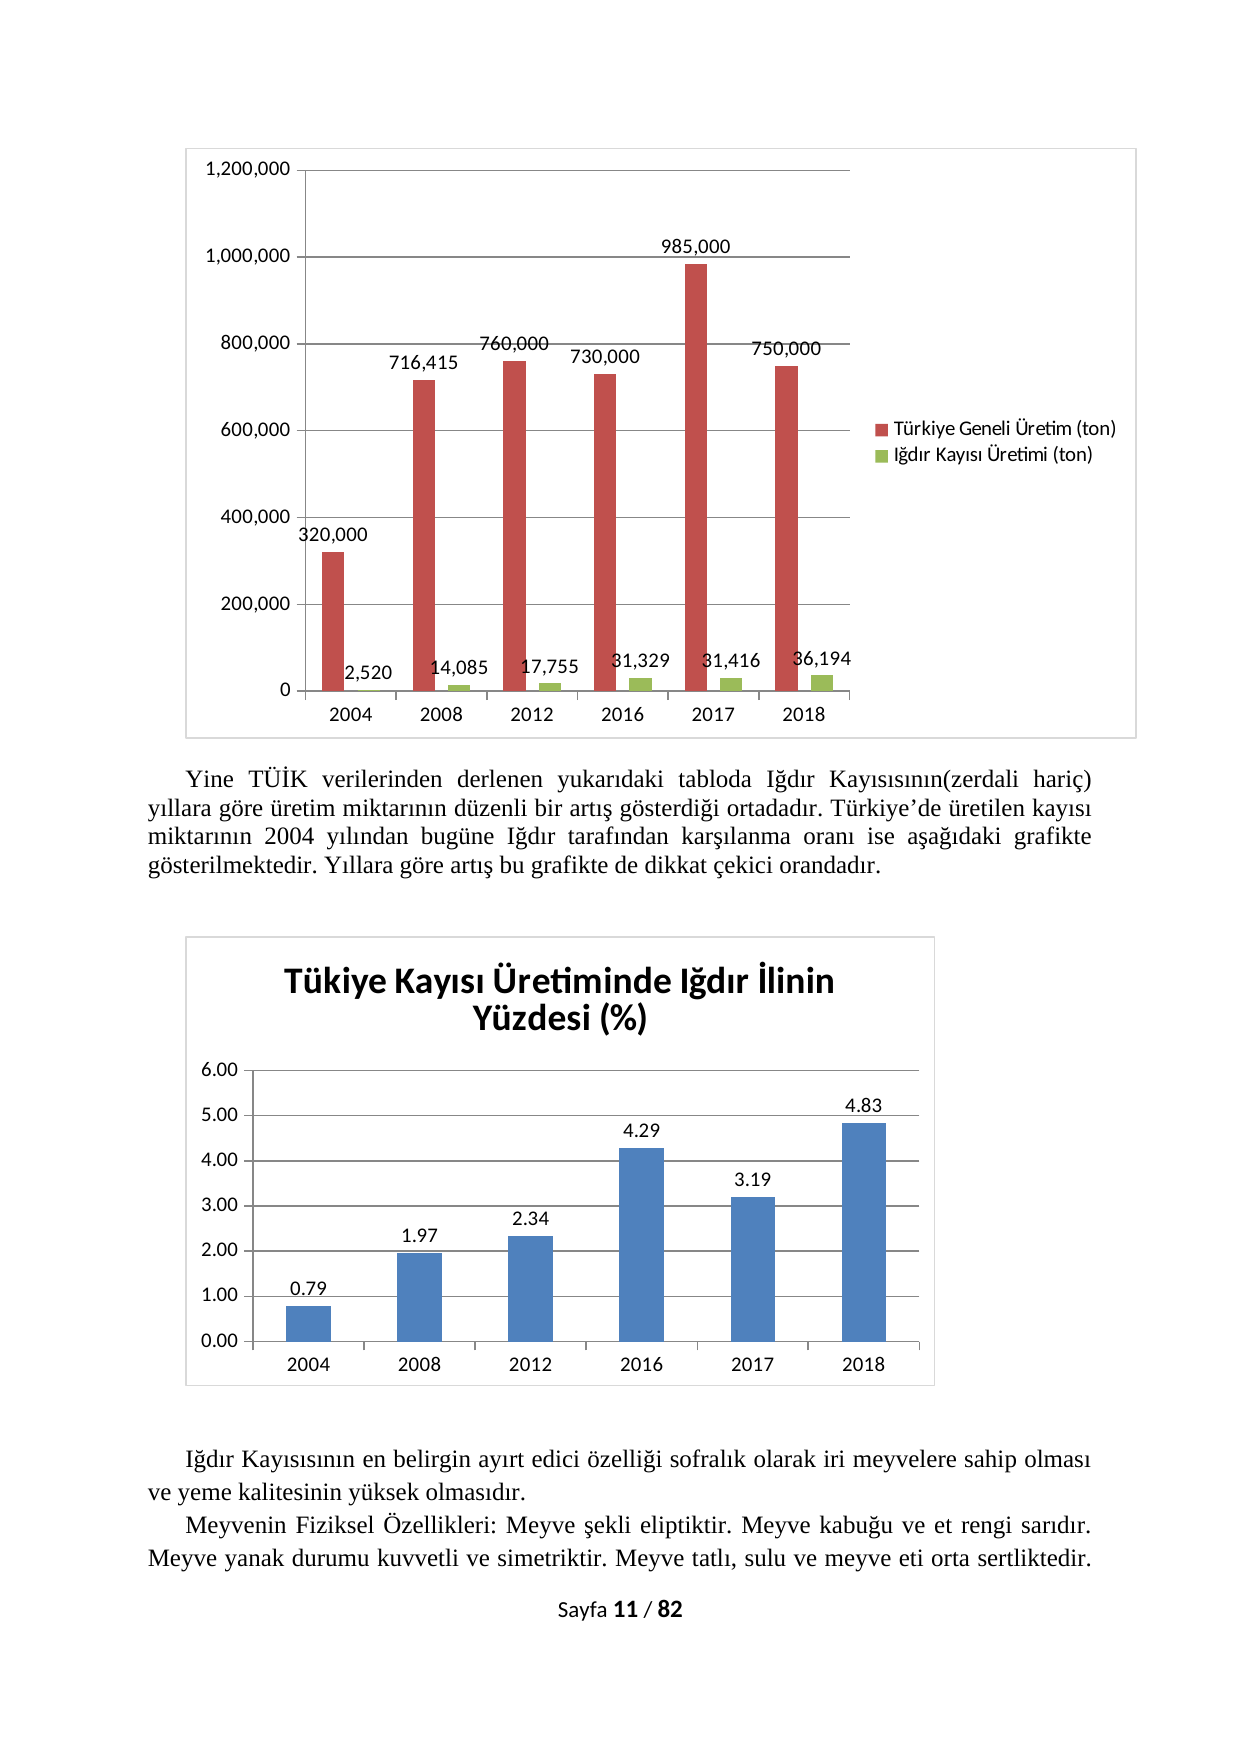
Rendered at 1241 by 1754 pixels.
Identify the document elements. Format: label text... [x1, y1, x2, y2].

text Iğdır Kayısısının en belirgin ayırt edici özelliği sofralık olarak iri meyvelere sahip olması ve yeme kalitesinin yüksek olmasıdır. [148, 1444, 1093, 1506]
text Yine TÜİK verilerinden derlenen yukarıdaki tabloda Iğdır Kayısısının(zerdali hariç) yıllara göre üretim miktarının düzenli bir artış gösterdiği ortadadır. Türkiye’de üretilen kayısı miktarının 2004 yılından bugüne Iğdır tarafından karşılanma oranı ise aşağıdaki grafikte gösterilmektedir. Yıllara göre artış bu grafikte de dikkat çekici orandadır. [148, 764, 1093, 879]
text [148, 1510, 1093, 1572]
